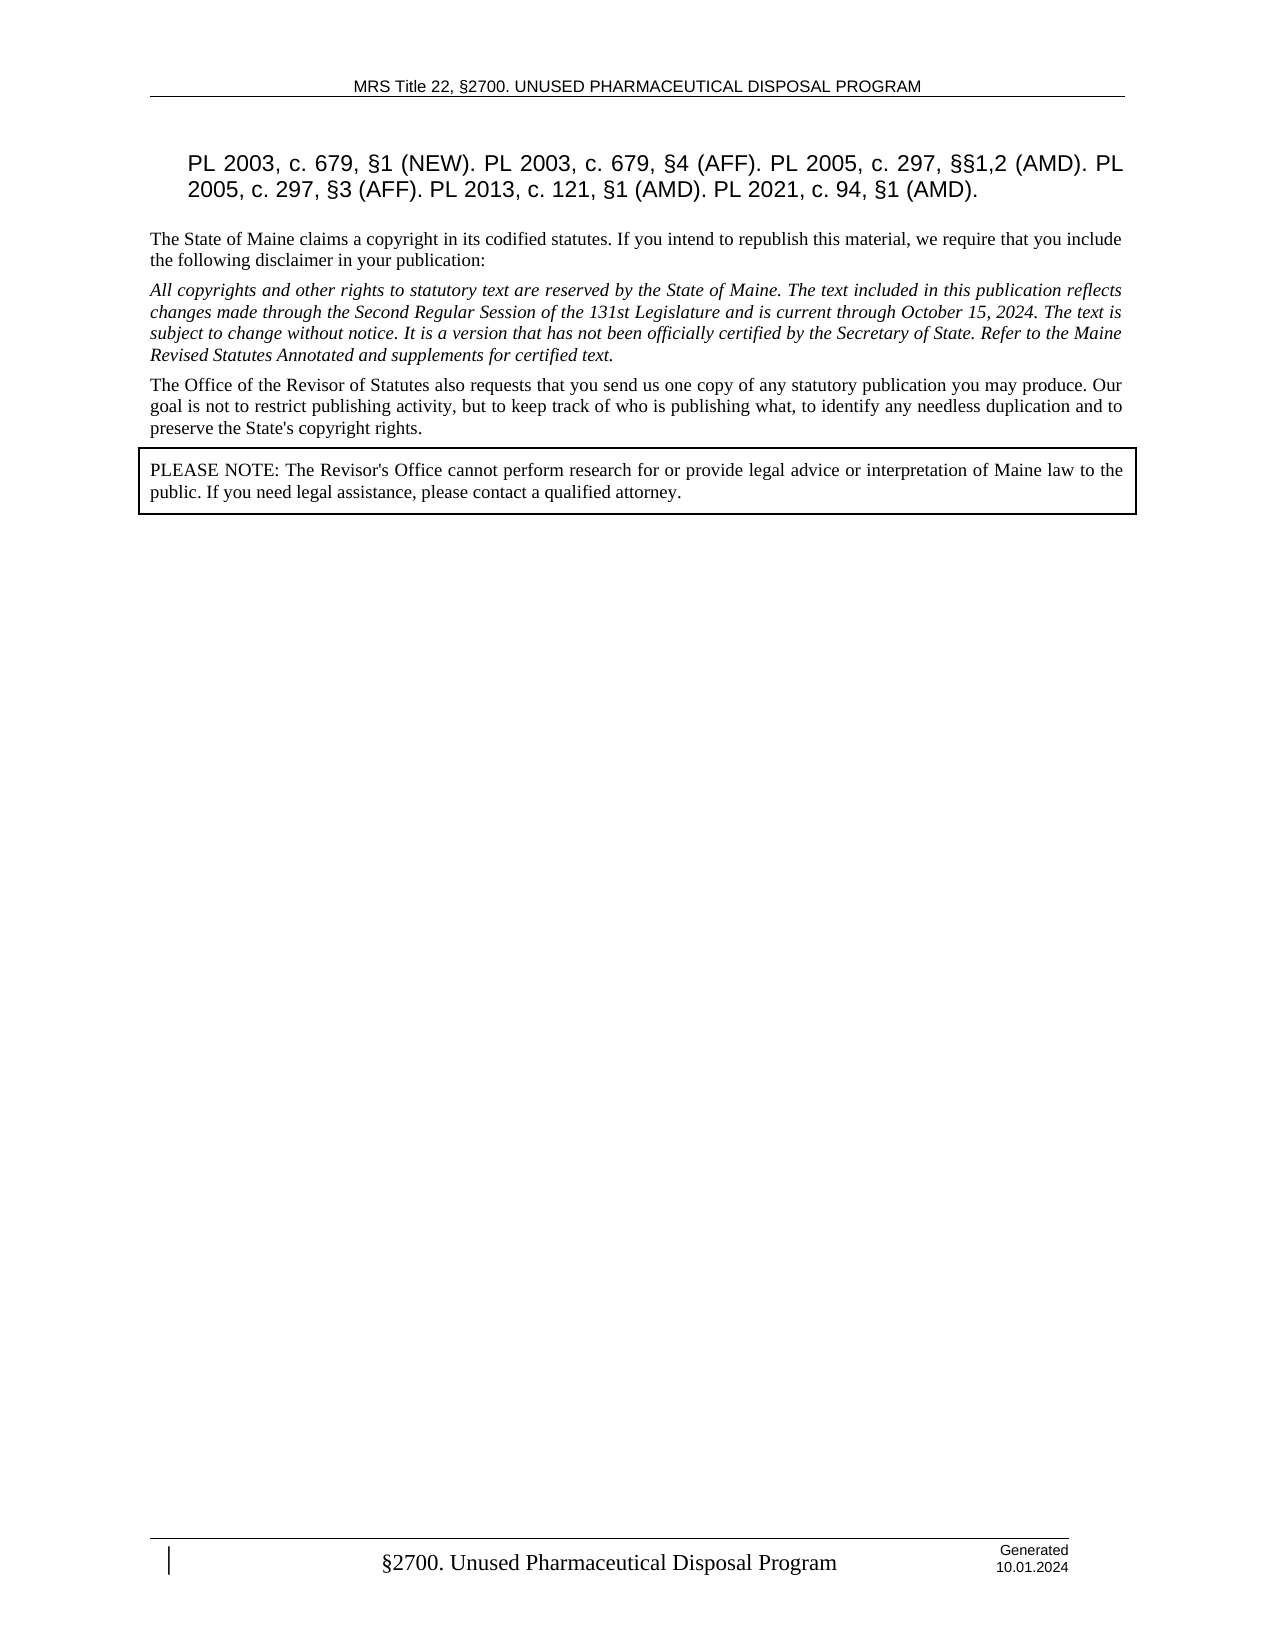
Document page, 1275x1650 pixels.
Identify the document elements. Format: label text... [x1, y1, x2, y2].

text The State of Maine claims a copyright in its codified statutes. If you intend to republish this material, we require that you include the following disclaimer in your publication: [150, 228, 1125, 271]
text All copyrights and other rights to statutory text are reserved by the State of Maine. The text included in this publication reflects changes made through the Second Regular Session of the 131st Legislature and is current through October 15, 2024 . The text is subject to change without notice. It is a version that has not been officially certified by the Secretary of State. Refer to the Maine Revised Statutes Annotated and supplements for certified text. [150, 279, 1125, 365]
text PL 2003, c. 679, §1 (NEW). PL 2003, c. 679, §4 (AFF). PL 2005, c. 297, §§1,2 (AMD). PL 2005, c. 297, §3 (AFF). PL 2013, c. 121, §1 (AMD). PL 2021, c. 94, §1 (AMD). [187, 150, 1125, 203]
text PLEASE NOTE: The Revisor's Office cannot perform research for or provide legal advice or interpretation of Maine law to the public. If you need legal assistance, please contact a qualified attorney. [140, 449, 1135, 513]
text The Office of the Revisor of Statutes also requests that you send us one copy of any statutory publication you may produce. Our goal is not to restrict publishing activity, but to keep track of who is publishing what, to identify any needless duplication and to preserve the State's copyright rights. [150, 374, 1125, 438]
